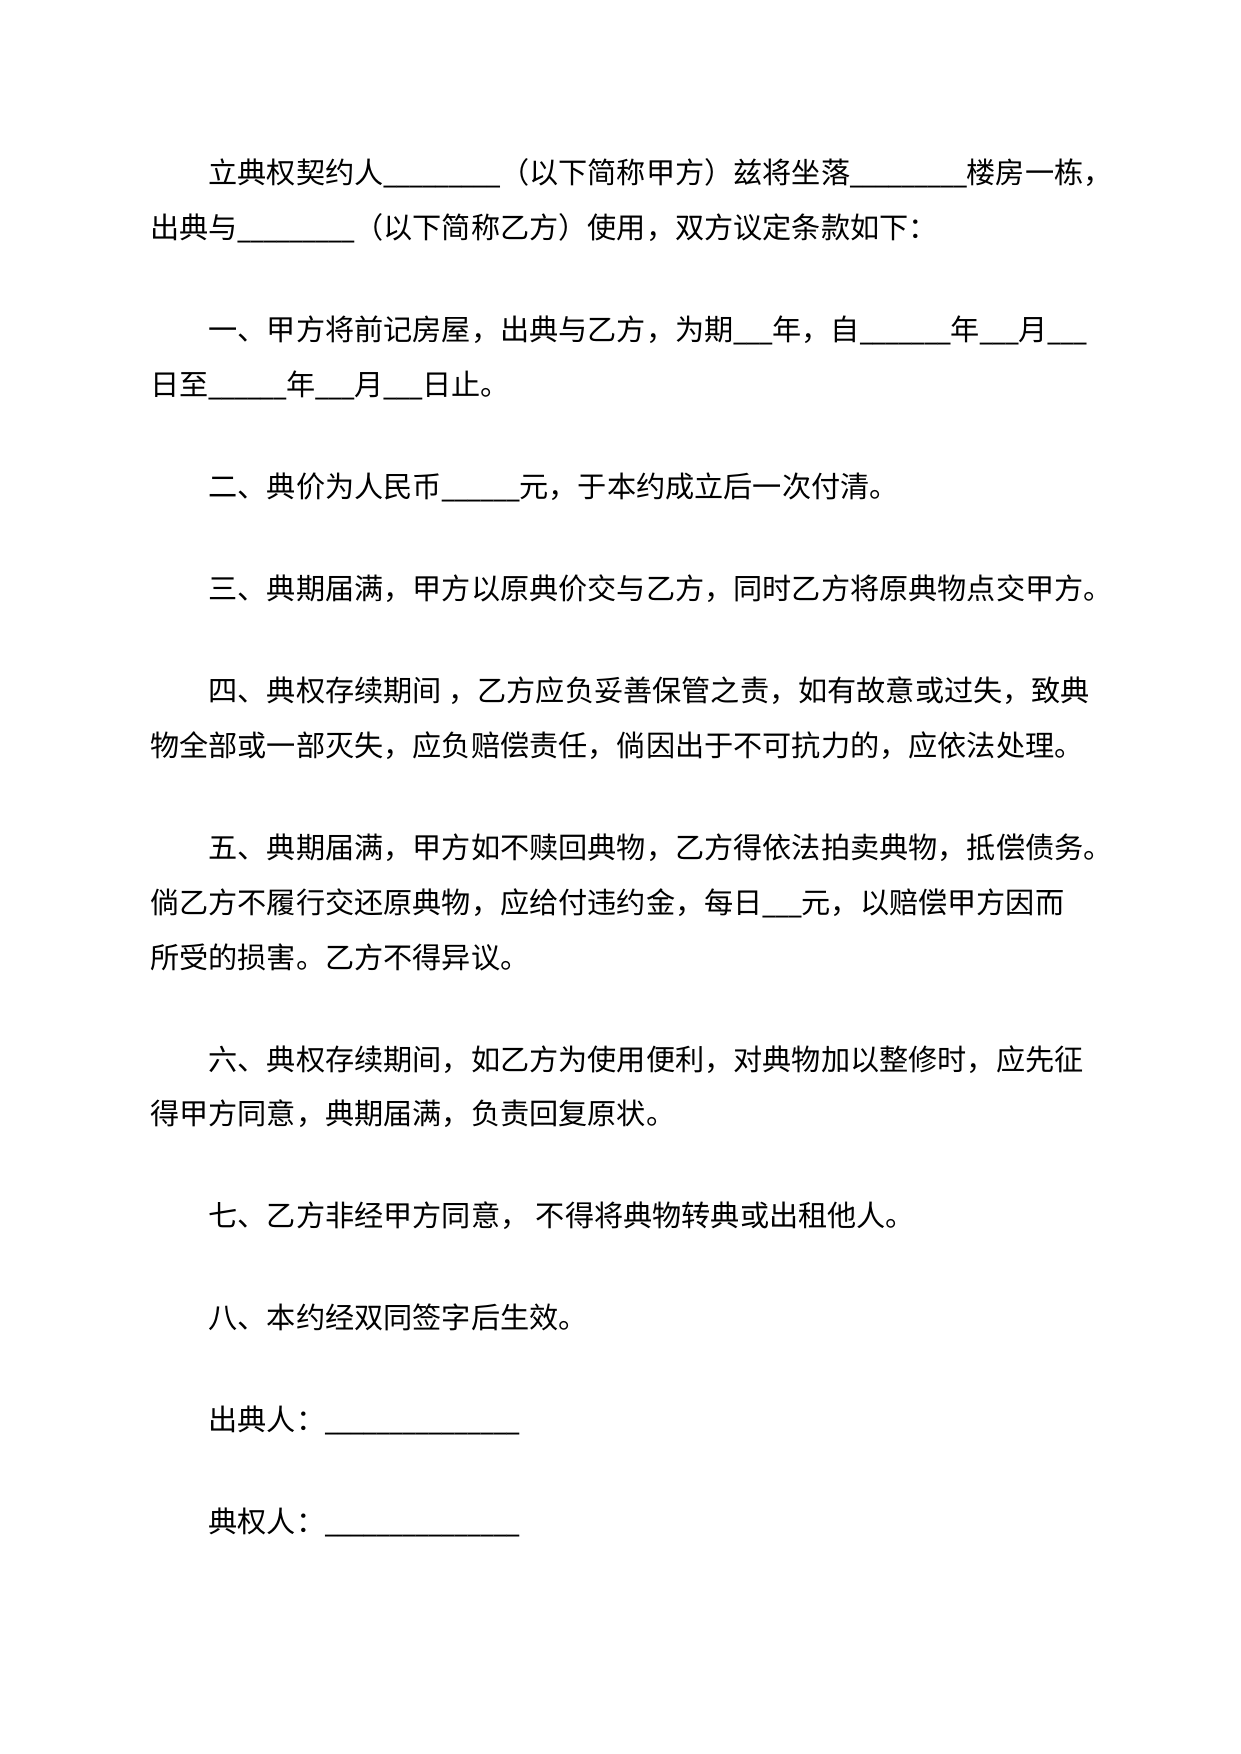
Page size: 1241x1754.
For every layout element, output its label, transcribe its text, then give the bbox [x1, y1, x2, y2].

text 一、甲方将前记房屋，出典与乙方，为期___年，自_______年___月___日至______年___月___日止。 [150, 307, 1090, 404]
text 出典人：_______________ [150, 1396, 1090, 1439]
text 三、典期届满，甲方以原典价交与乙方，同时乙方将原典物点交甲方。 [150, 566, 1090, 608]
text 六、典权存续期间，如乙方为使用便利，对典物加以整修时，应先征得甲方同意，典期届满，负责回复原状。 [150, 1036, 1090, 1133]
text 七、乙方非经甲方同意， 不得将典物转典或出租他人。 [150, 1193, 1090, 1235]
text 五、典期届满，甲方如不赎回典物，乙方得依法拍卖典物，抵偿债务。倘乙方不履行交还原典物，应给付违约金，每日___元，以赔偿甲方因而所受的损害。乙方不得异议。 [150, 824, 1090, 977]
text 四、典权存续期间 ，乙方应负妥善保管之责，如有故意或过失，致典物全部或一部灭失，应负赔偿责任，倘因出于不可抗力的，应依法处理。 [150, 668, 1090, 765]
text 二、典价为人民币______元，于本约成立后一次付清。 [150, 464, 1090, 506]
text 典权人：_______________ [150, 1498, 1090, 1541]
text 八、本约经双同签字后生效。 [150, 1294, 1090, 1337]
text 立典权契约人_________（以下简称甲方）兹将坐落_________楼房一栋，出典与_________（以下简称乙方）使用，双方议定条款如下： [150, 150, 1090, 247]
